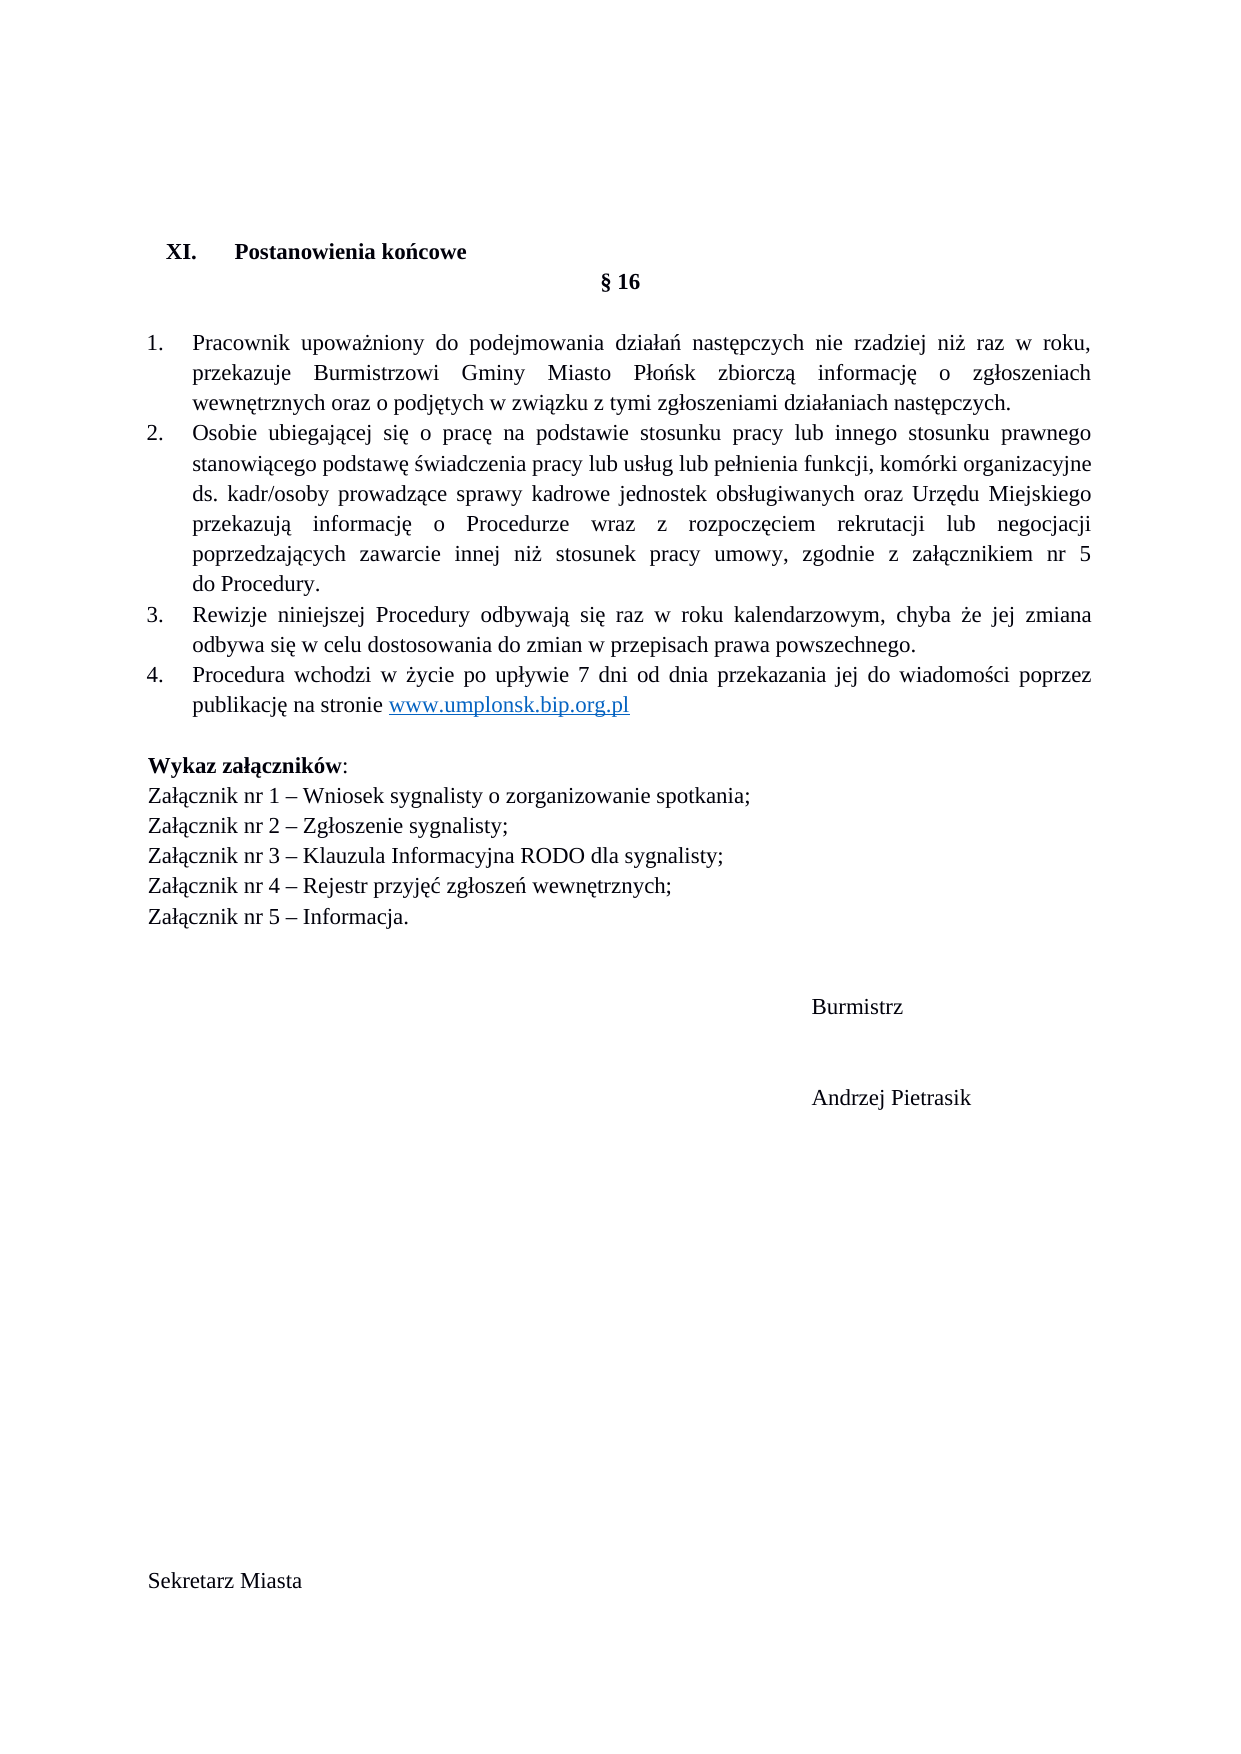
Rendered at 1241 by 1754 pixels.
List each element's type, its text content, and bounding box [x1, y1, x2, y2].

text Załącznik nr 2 – Zgłoszenie sygnalisty; [148, 812, 1093, 838]
list Pracownik upoważniony do podejmowania działań następczych nie rzadziej niż raz w roku, przekazuje Burmistrzowi Gminy Miasto Płońsk zbiorczą informację o zgłoszeniach wewnętrznych oraz o podjętych w związku z tymi zgłoszeniami działaniach następczych. [146, 329, 1093, 416]
text Burmistrz [148, 993, 1093, 1020]
text Załącznik nr 3 – Klauzula Informacyjna RODO dla sygnalisty; [148, 842, 1093, 869]
text Andrzej Pietrasik [148, 1084, 1093, 1110]
text Załącznik nr 5 – Informacja. [148, 903, 1093, 929]
text Wykaz załączników: [148, 752, 1093, 778]
text § 16 [148, 268, 1093, 295]
text Sekretarz Miasta [148, 1567, 1093, 1594]
list Procedura wchodzi w życie po upływie 7 dni od dnia przekazania jej do wiadomości poprzez publikację na stronie www.umplonsk.bip.org.pl [146, 661, 1093, 718]
list Rewizje niniejszej Procedury odbywają się raz w roku kalendarzowym, chyba że jej zmiana odbywa się w celu dostosowania do zmian w przepisach prawa powszechnego. [146, 601, 1093, 657]
list Osobie ubiegającej się o pracę na podstawie stosunku pracy lub innego stosunku prawnego stanowiącego podstawę świadczenia pracy lub usług lub pełnienia funkcji, komórki organizacyjne ds. kadr/osoby prowadzące sprawy kadrowe jednostek obsługiwanych oraz Urzędu Miejskiego przekazują informację o Procedurze wraz z rozpoczęciem rekrutacji lub negocjacji poprzedzających zawarcie innej niż stosunek pracy umowy, zgodnie z załącznikiem nr 5 do Procedury. [146, 419, 1093, 597]
text Załącznik nr 4 – Rejestr przyjęć zgłoszeń wewnętrznych; [148, 873, 1093, 899]
list Postanowienia końcowe [197, 238, 1093, 264]
text Załącznik nr 1 – Wniosek sygnalisty o zorganizowanie spotkania; [148, 782, 1093, 808]
